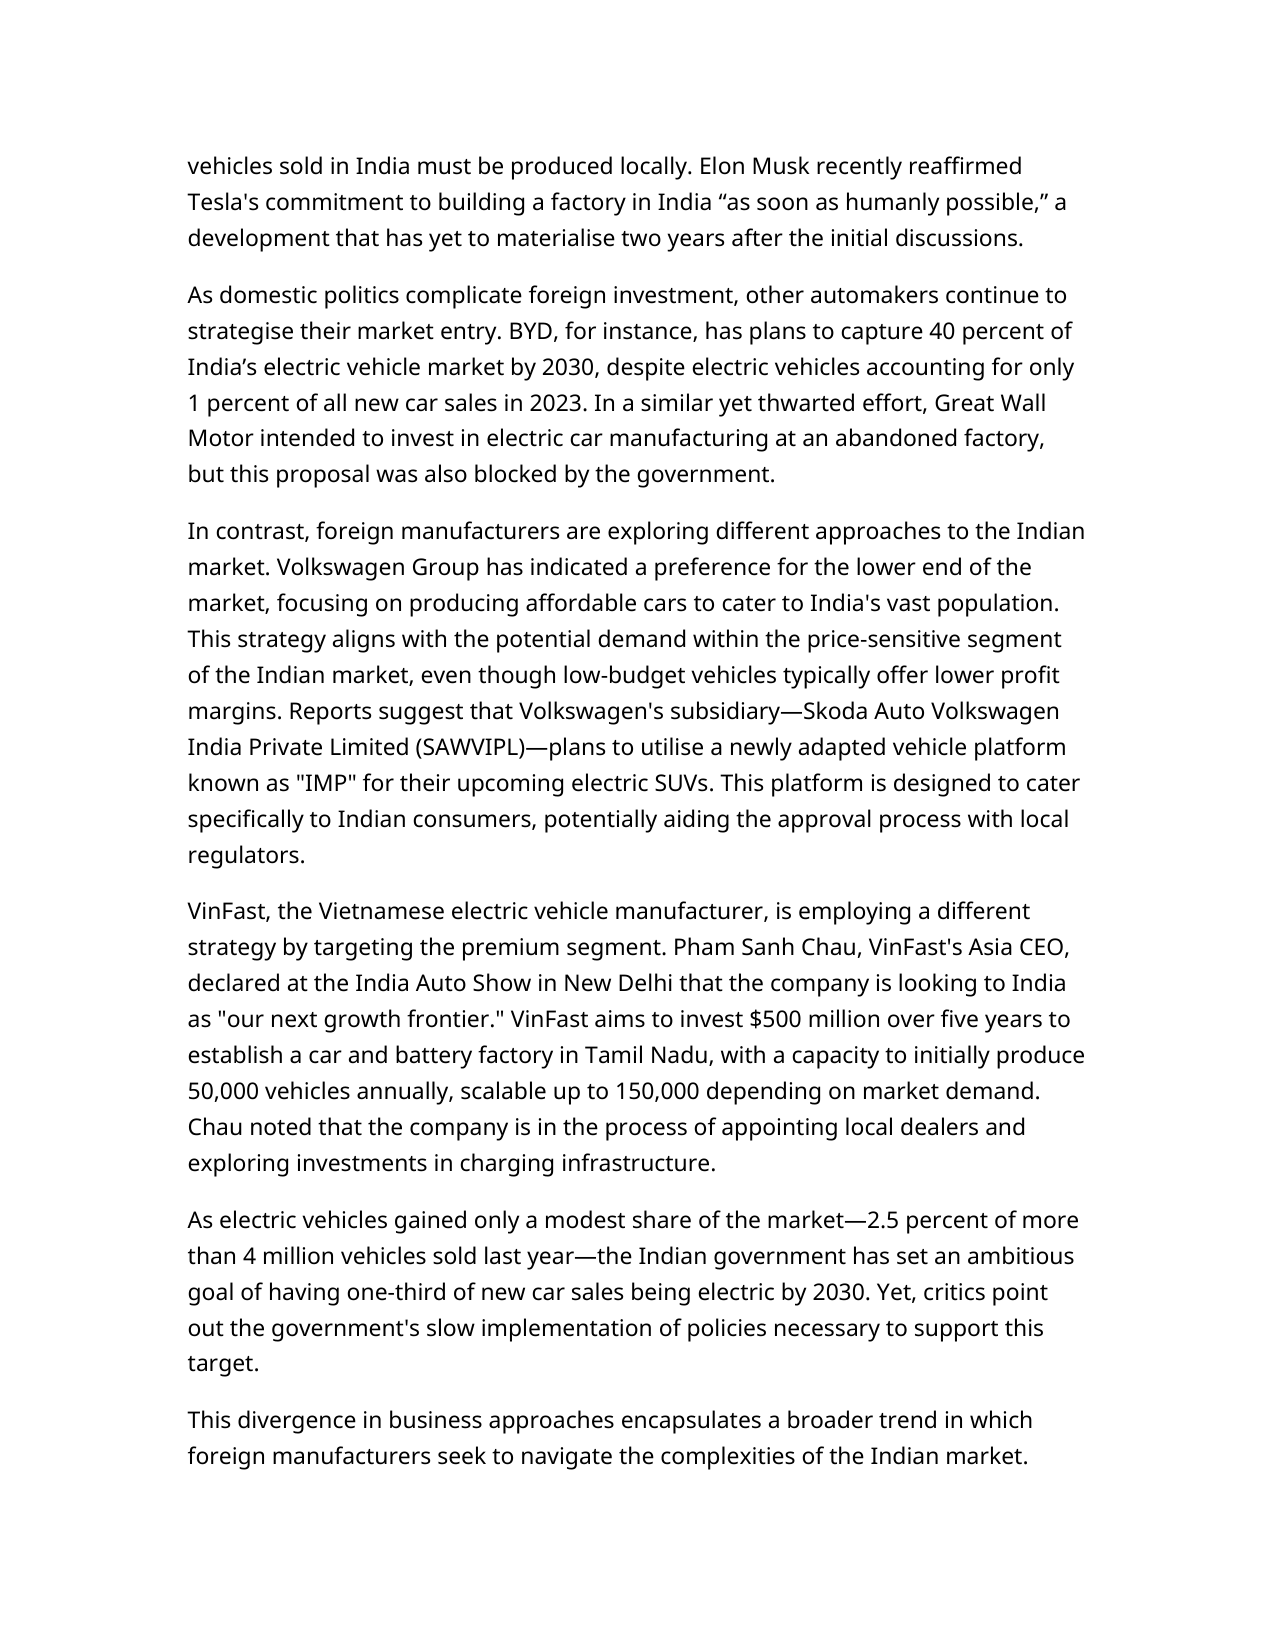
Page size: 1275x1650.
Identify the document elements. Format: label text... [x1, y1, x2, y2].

text In contrast, foreign manufacturers are exploring different approaches to the Indian market. Volkswagen Group has indicated a preference for the lower end of the market, focusing on producing affordable cars to cater to India's vast population. This strategy aligns with the potential demand within the price-sensitive segment of the Indian market, even though low-budget vehicles typically offer lower profit margins. Reports suggest that Volkswagen's subsidiary—Skoda Auto Volkswagen India Private Limited (SAWVIPL)—plans to utilise a newly adapted vehicle platform known as "IMP" for their upcoming electric SUVs. This platform is designed to cater specifically to Indian consumers, potentially aiding the approval process with local regulators. [187, 515, 1087, 870]
text VinFast, the Vietnamese electric vehicle manufacturer, is employing a different strategy by targeting the premium segment. Pham Sanh Chau, VinFast's Asia CEO, declared at the India Auto Show in New Delhi that the company is looking to India as "our next growth frontier." VinFast aims to invest $500 million over five years to establish a car and battery factory in Tamil Nadu, with a capacity to initially produce 50,000 vehicles annually, scalable up to 150,000 depending on market demand. Chau noted that the company is in the process of appointing local dealers and exploring investments in charging infrastructure. [187, 895, 1087, 1178]
text As domestic politics complicate foreign investment, other automakers continue to strategise their market entry. BYD, for instance, has plans to capture 40 percent of India’s electric vehicle market by 2030, despite electric vehicles accounting for only 1 percent of all new car sales in 2023. In a similar yet thwarted effort, Great Wall Motor intended to invest in electric car manufacturing at an abandoned factory, but this proposal was also blocked by the government. [187, 279, 1087, 489]
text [187, 150, 1087, 253]
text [187, 1404, 1087, 1471]
text As electric vehicles gained only a modest share of the market—2.5 percent of more than 4 million vehicles sold last year—the Indian government has set an ambitious goal of having one-third of new car sales being electric by 2030. Yet, critics point out the government's slow implementation of policies necessary to support this target. [187, 1204, 1087, 1379]
